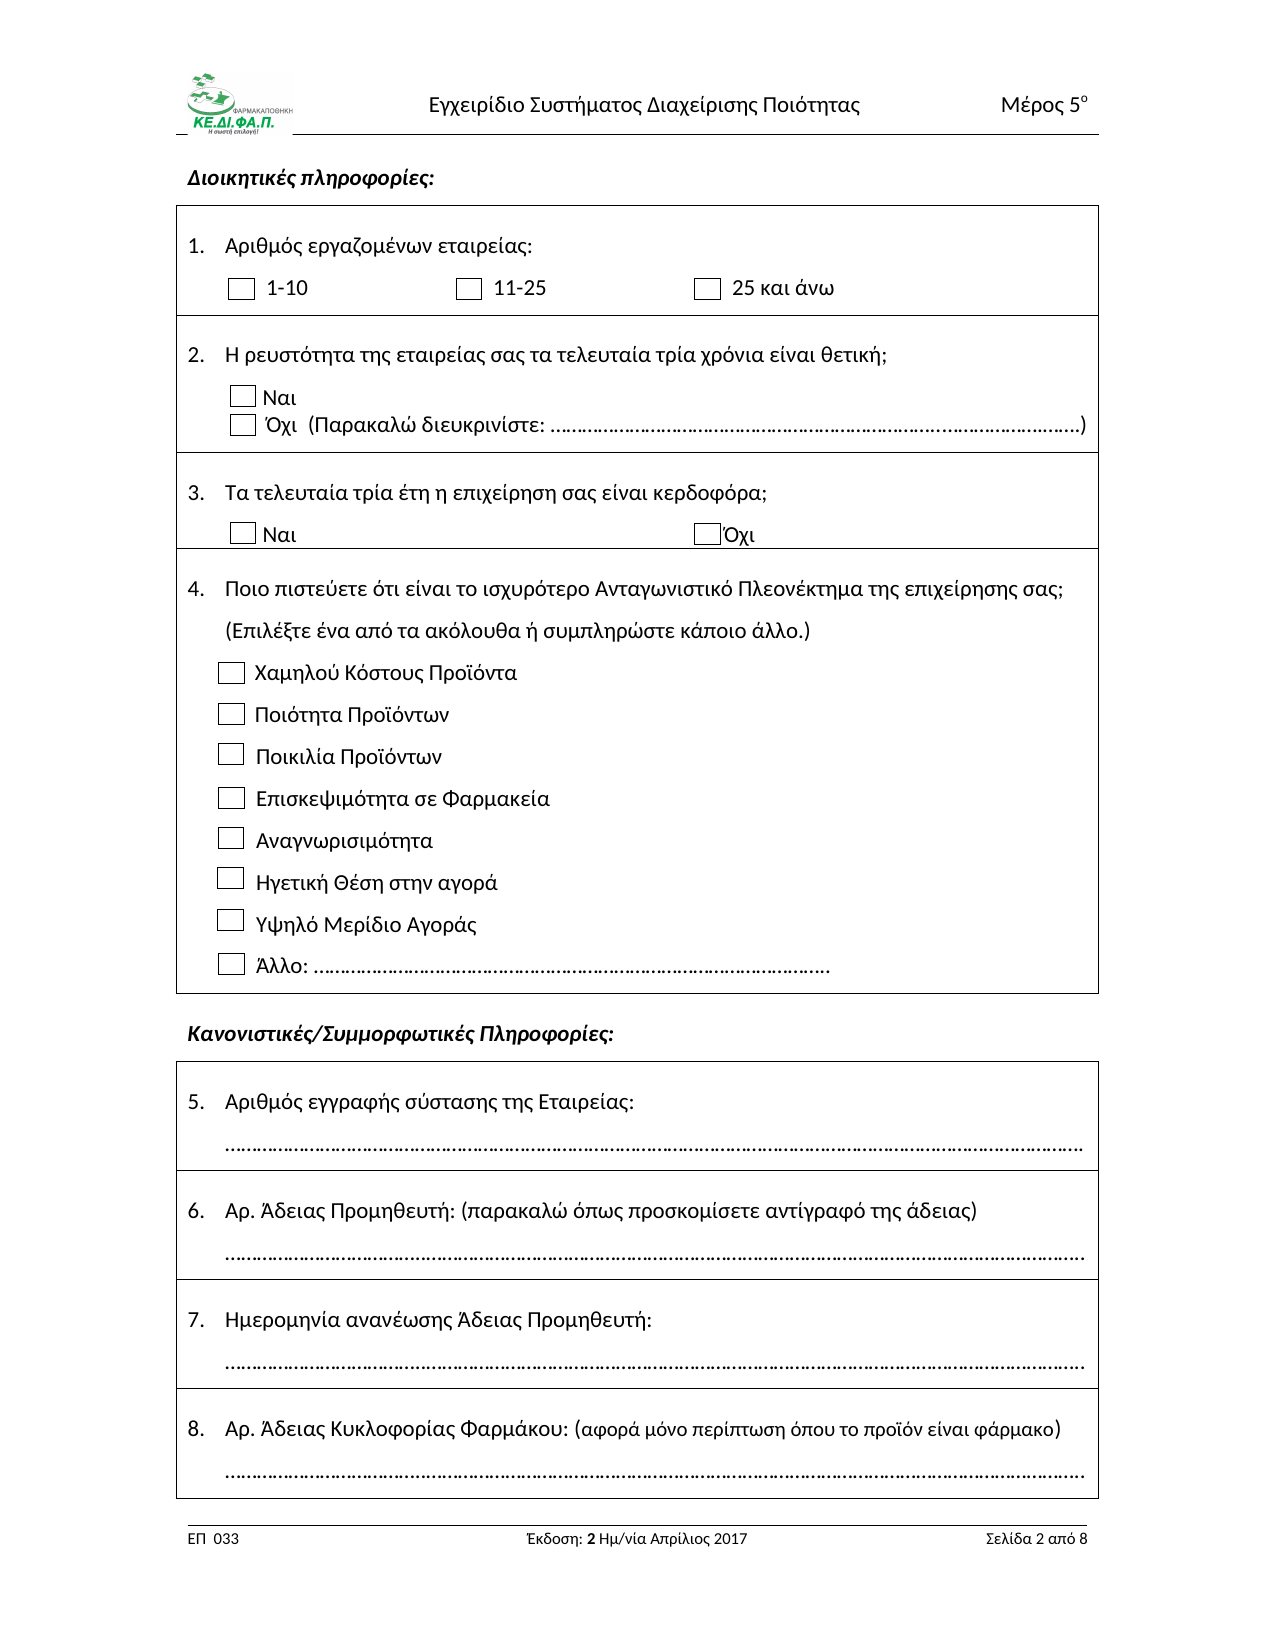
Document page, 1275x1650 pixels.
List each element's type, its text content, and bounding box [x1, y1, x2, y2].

table_header Αριθμός εργαζομένων εταιρείας: 1-10 11-25 25 και άνω [177, 206, 1098, 314]
picture [187, 73, 293, 135]
table_cell Ημερομηνία ανανέωσης Άδειας Προμηθευτή: ………………………………..…………………………………………………………………………………………………………….. [177, 1280, 1098, 1388]
table_cell Τα τελευταία τρία έτη η επιχείρηση σας είναι κερδοφόρα; Ναι Όχι [177, 453, 1098, 548]
table_cell Ποιο πιστεύετε ότι είναι το ισχυρότερο Ανταγωνιστικό Πλεονέκτημα της επιχείρησης σας; (Επιλέξτε ένα από τα ακόλουθα ή συμπληρώστε κάποιο άλλο.) Η Χαμηλού Κόστους Προϊόντα Η Ποιότητα Προϊόντων Ποικιλία Προϊόντων Επισκεψιμότητα σε Φαρμακεία Αναγνωρισιμότητα Ηγετική Θέση στην αγορά Υψηλό Μερίδιο Αγοράς Άλλο: …………………………………………………………………………………….. [177, 549, 1098, 993]
table_header Αριθμός εγγραφής σύστασης της Εταιρείας: ………………………………………………………………………………………………………………………………………………. [177, 1062, 1098, 1170]
table_cell Αρ. Άδειας Κυκλοφορίας Φαρμάκου: (αφορά μόνο περίπτωση όπου το προϊόν είναι φάρμακο) ………………………………..…………………………………………………………………………………………………………….. [177, 1389, 1098, 1497]
text Διοικητικές πληροφορίες: [187, 163, 1087, 191]
table_cell Η ρευστότητα της εταιρείας σας τα τελευταία τρία χρόνια είναι θετική; Ναι Όχι (Παρακαλώ διευκρινίστε: ………………………………………………………………..……………….…….) [177, 316, 1098, 452]
text Κανονιστικές/Συμμορφωτικές Πληροφορίες: [187, 1019, 1087, 1047]
table_cell Αρ. Άδειας Προμηθευτή: (παρακαλώ όπως προσκομίσετε αντίγραφό της άδειας) ………………………………..…………………………………………………………………………………………………………….. [177, 1171, 1098, 1279]
